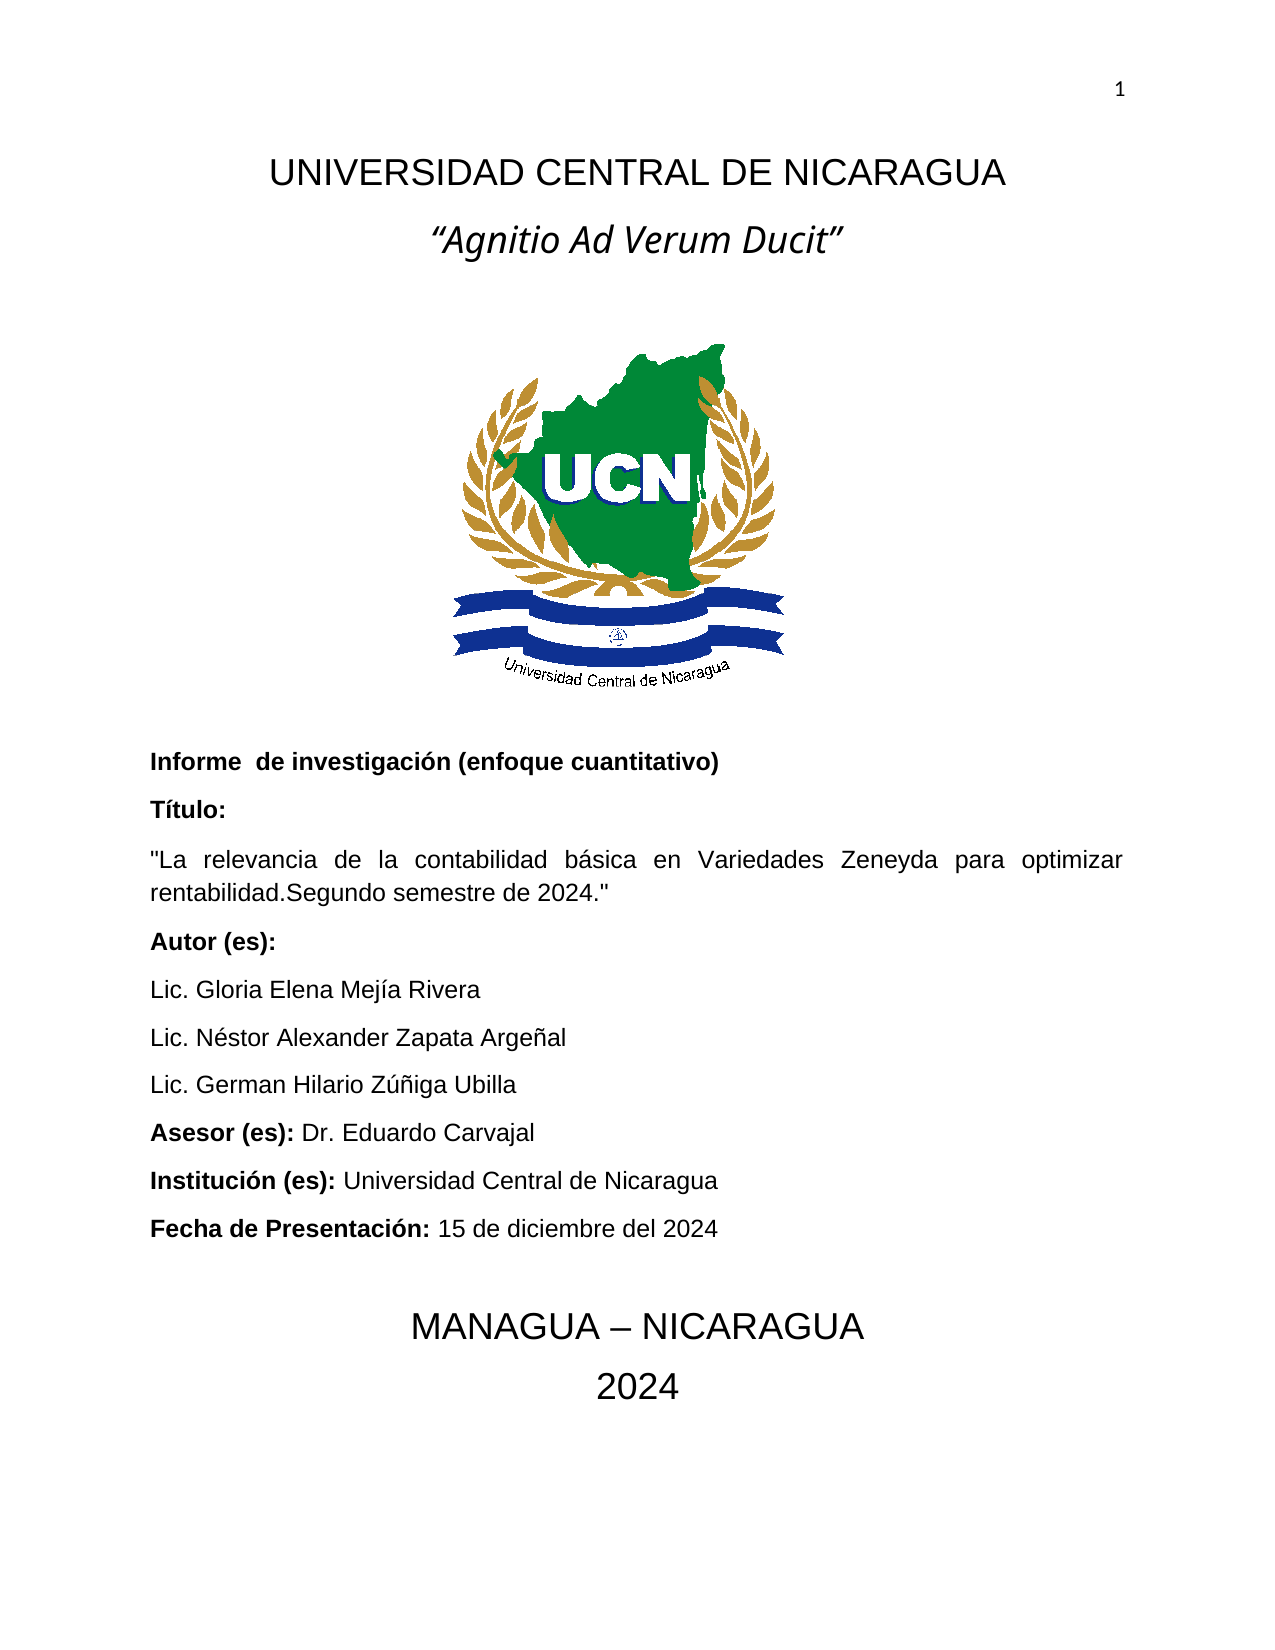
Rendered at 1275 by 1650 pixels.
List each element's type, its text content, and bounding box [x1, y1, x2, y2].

text Asesor (es): Dr. Eduardo Carvajal [150, 1118, 1125, 1147]
text Informe de investigación (enfoque cuantitativo) [150, 747, 1125, 776]
text Lic. Gloria Elena Mejía Rivera [150, 975, 1125, 1004]
picture [452, 343, 786, 687]
text Autor (es): [150, 927, 1125, 956]
text UNIVERSIDAD CENTRAL DE NICARAGUA [150, 150, 1125, 193]
text 2024 [150, 1364, 1125, 1407]
text Lic. German Hilario Zúñiga Ubilla [150, 1070, 1125, 1099]
text “Agnitio Ad Verum Ducit” [150, 213, 1125, 264]
text "La relevancia de la contabilidad básica en Variedades Zeneyda para optimizar rentabilidad.Segundo semestre de 2024." [150, 844, 1125, 906]
text MANAGUA – NICARAGUA [150, 1261, 1125, 1347]
text Lic. Néstor Alexander Zapata Argeñal [150, 1023, 1125, 1051]
text Institución (es): Universidad Central de Nicaragua [150, 1166, 1125, 1194]
text Fecha de Presentación: 15 de diciembre del 2024 [150, 1213, 1125, 1242]
text Título: [150, 795, 1125, 824]
